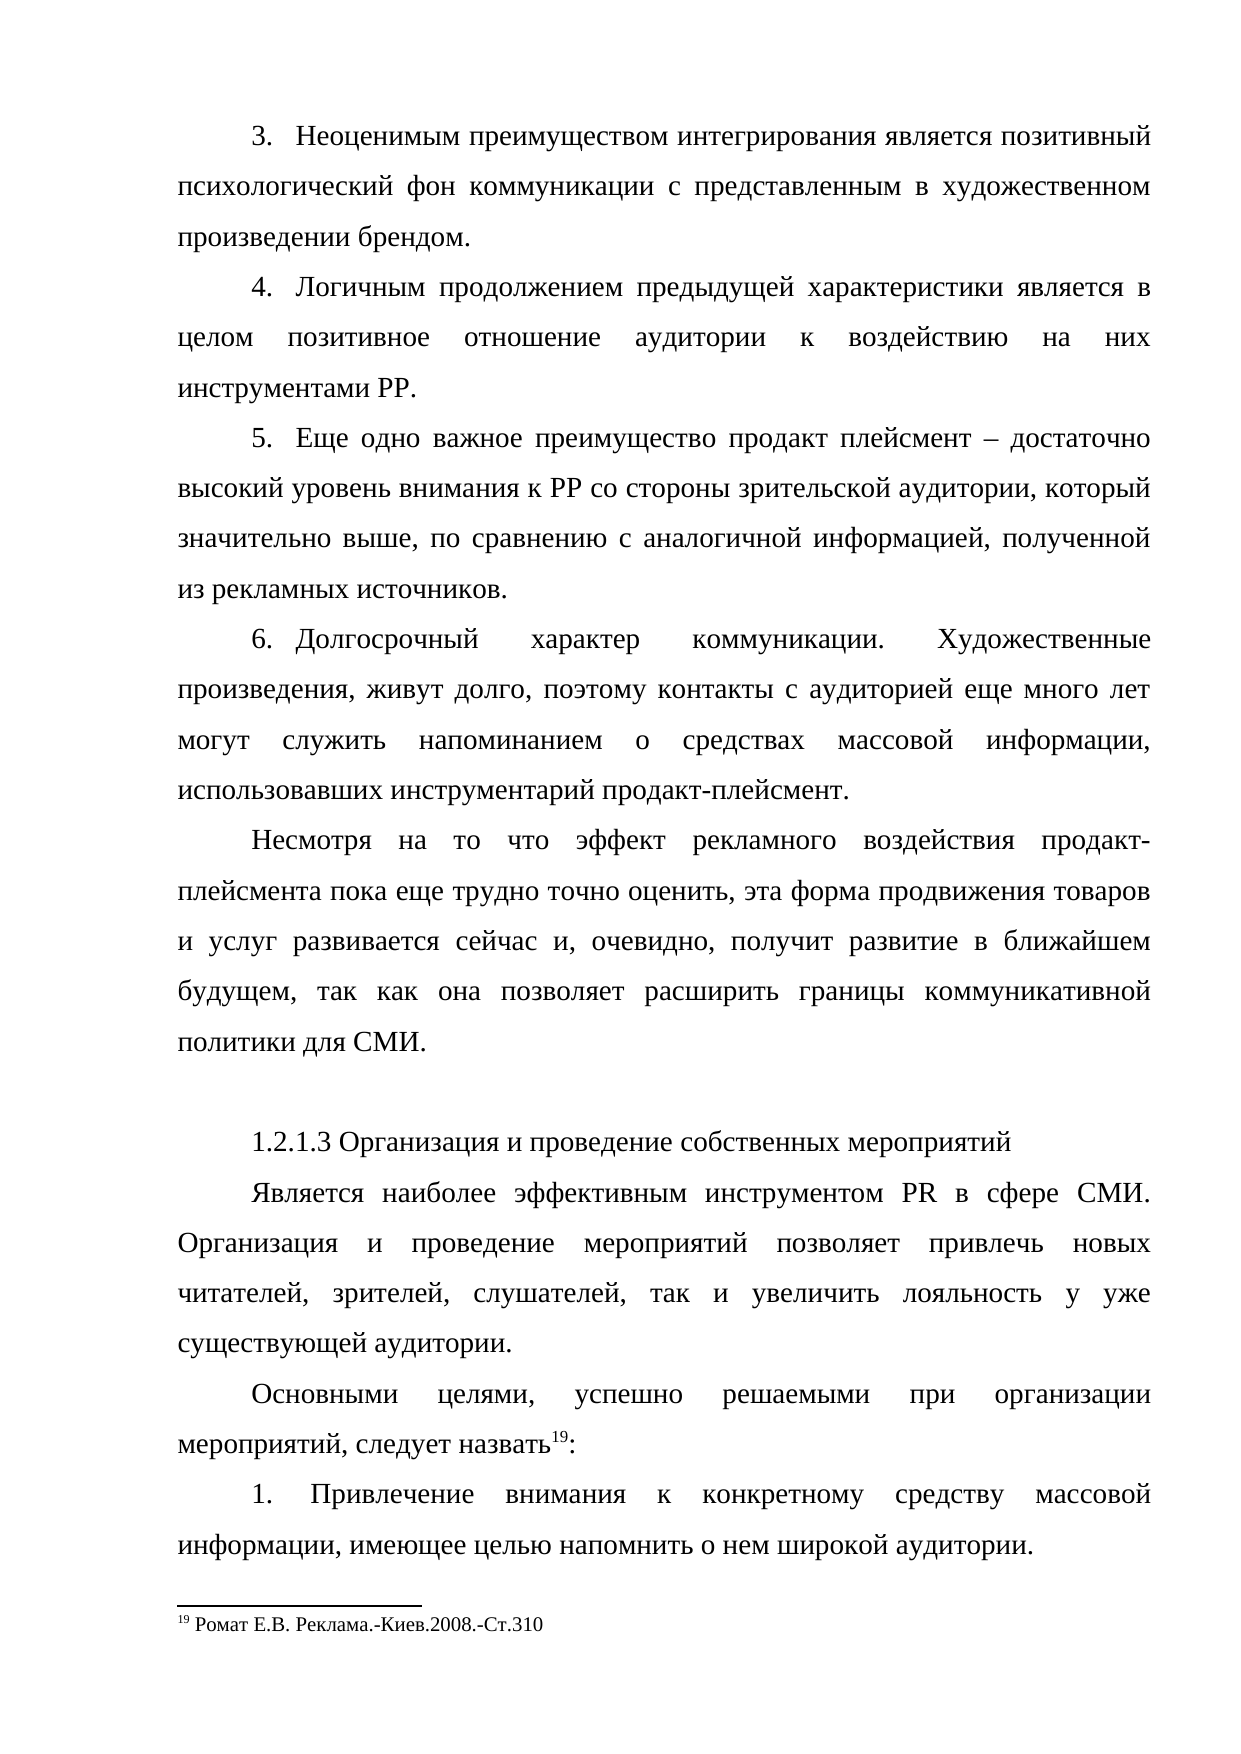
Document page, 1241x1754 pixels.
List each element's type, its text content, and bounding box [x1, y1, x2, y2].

text 3. Неоценимым преимуществом интегрирования является позитивный психологический фон коммуникации с представленным в художественном произведении брендом. [177, 118, 1152, 252]
text 5. Еще одно важное преимущество продакт плейсмент – достаточно высокий уровень внимания к РР со стороны зрительской аудитории, который значительно выше, по сравнению с аналогичной информацией, полученной из рекламных источников. [177, 420, 1152, 604]
text Является наиболее эффективным инструментом PR в сфере СМИ. Организация и проведение мероприятий позволяет привлечь новых читателей, зрителей, слушателей, так и увеличить лояльность у уже существующей аудитории. [177, 1175, 1152, 1359]
text 1. Привлечение внимания к конкретному средству массовой информации, имеющее целью напомнить о нем широкой аудитории. [177, 1477, 1152, 1560]
text Основными целями, успешно решаемыми при организации мероприятий, следует назвать: [177, 1376, 1152, 1460]
text Несмотря на то что эффект рекламного воздействия продакт-плейсмента пока еще трудно точно оценить, эта форма продвижения товаров и услуг развивается сейчас и, очевидно, получит развитие в ближайшем будущем, так как она позволяет расширить границы коммуникативной политики для СМИ. [177, 822, 1152, 1057]
text 6. Долгосрочный характер коммуникации. Художественные произведения, живут долго, поэтому контакты с аудиторией еще много лет могут служить напоминанием о средствах массовой информации, использовавших инструментарий продакт-плейсмент. [177, 621, 1152, 806]
text 4. Логичным продолжением предыдущей характеристики является в целом позитивное отношение аудитории к воздействию на них инструментами PP. [177, 269, 1152, 403]
text 1.2.1.3 Организация и проведение собственных мероприятий [177, 1124, 1152, 1158]
